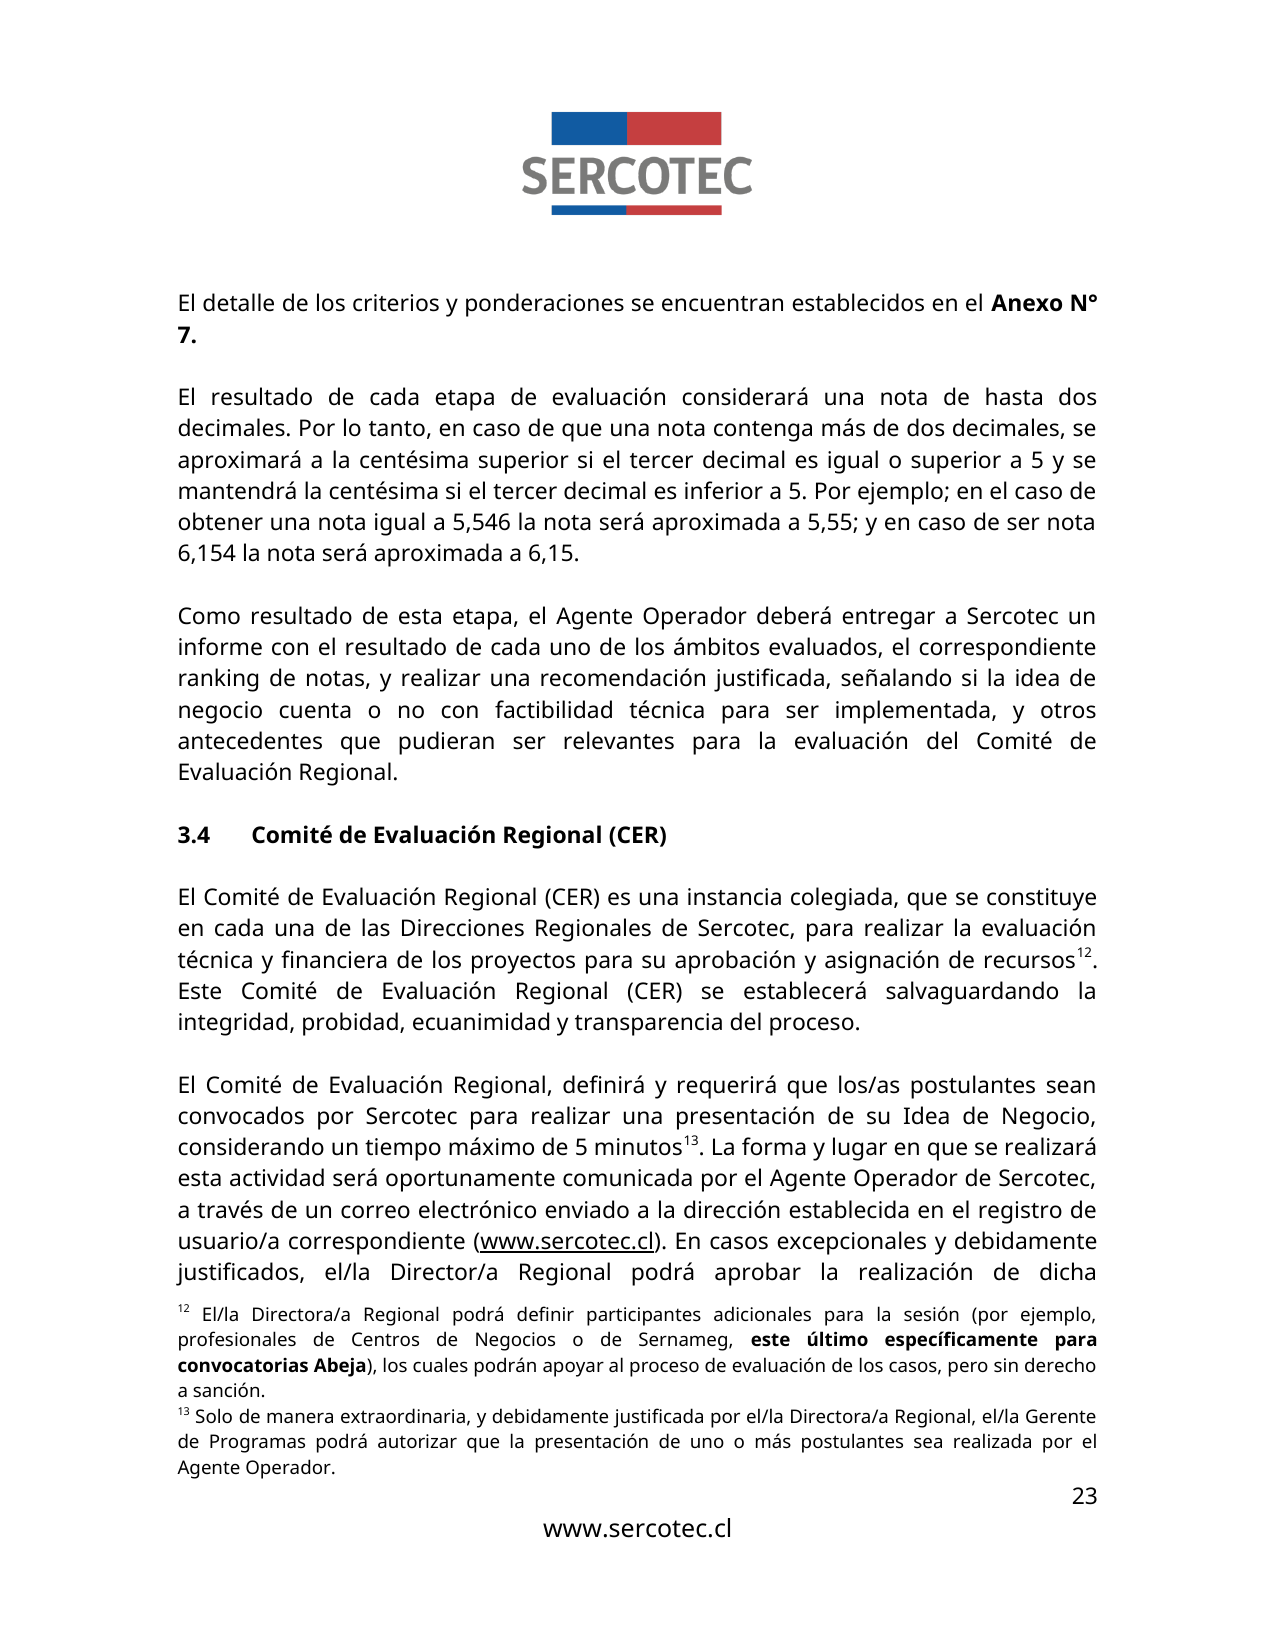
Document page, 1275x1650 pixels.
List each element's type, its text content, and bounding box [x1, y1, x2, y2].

picture [512, 105, 763, 225]
text El resultado de cada etapa de evaluación considerará una nota de hasta dos decimales. Por lo tanto, en caso de que una nota contenga más de dos decimales, se aproximará a la centésima superior si el tercer decimal es igual o superior a 5 y se mantendrá la centésima si el tercer decimal es inferior a 5. Por ejemplo; en el caso de obtener una nota igual a 5,546 la nota será aproximada a 5,55; y en caso de ser nota 6,154 la nota será aproximada a 6,15. [177, 381, 1098, 569]
text 3.4 Comité de Evaluación Regional (CER) [177, 819, 1098, 850]
text El detalle de los criterios y ponderaciones se encuentran establecidos en el Anexo N° 7. [177, 287, 1098, 350]
text Como resultado de esta etapa, el Agente Operador deberá entregar a Sercotec un informe con el resultado de cada uno de los ámbitos evaluados, el correspondiente ranking de notas, y realizar una recomendación justificada, señalando si la idea de negocio cuenta o no con factibilidad técnica para ser implementada, y otros antecedentes que pudieran ser relevantes para la evaluación del Comité de Evaluación Regional. [177, 600, 1098, 787]
text El Comité de Evaluación Regional (CER) es una instancia colegiada, que se constituye en cada una de las Direcciones Regionales de Sercotec, para realizar la evaluación técnica y financiera de los proyectos para su aprobación y asignación de recursos. Este Comité de Evaluación Regional (CER) se establecerá salvaguardando la integridad, probidad, ecuanimidad y transparencia del proceso. [177, 881, 1098, 1037]
